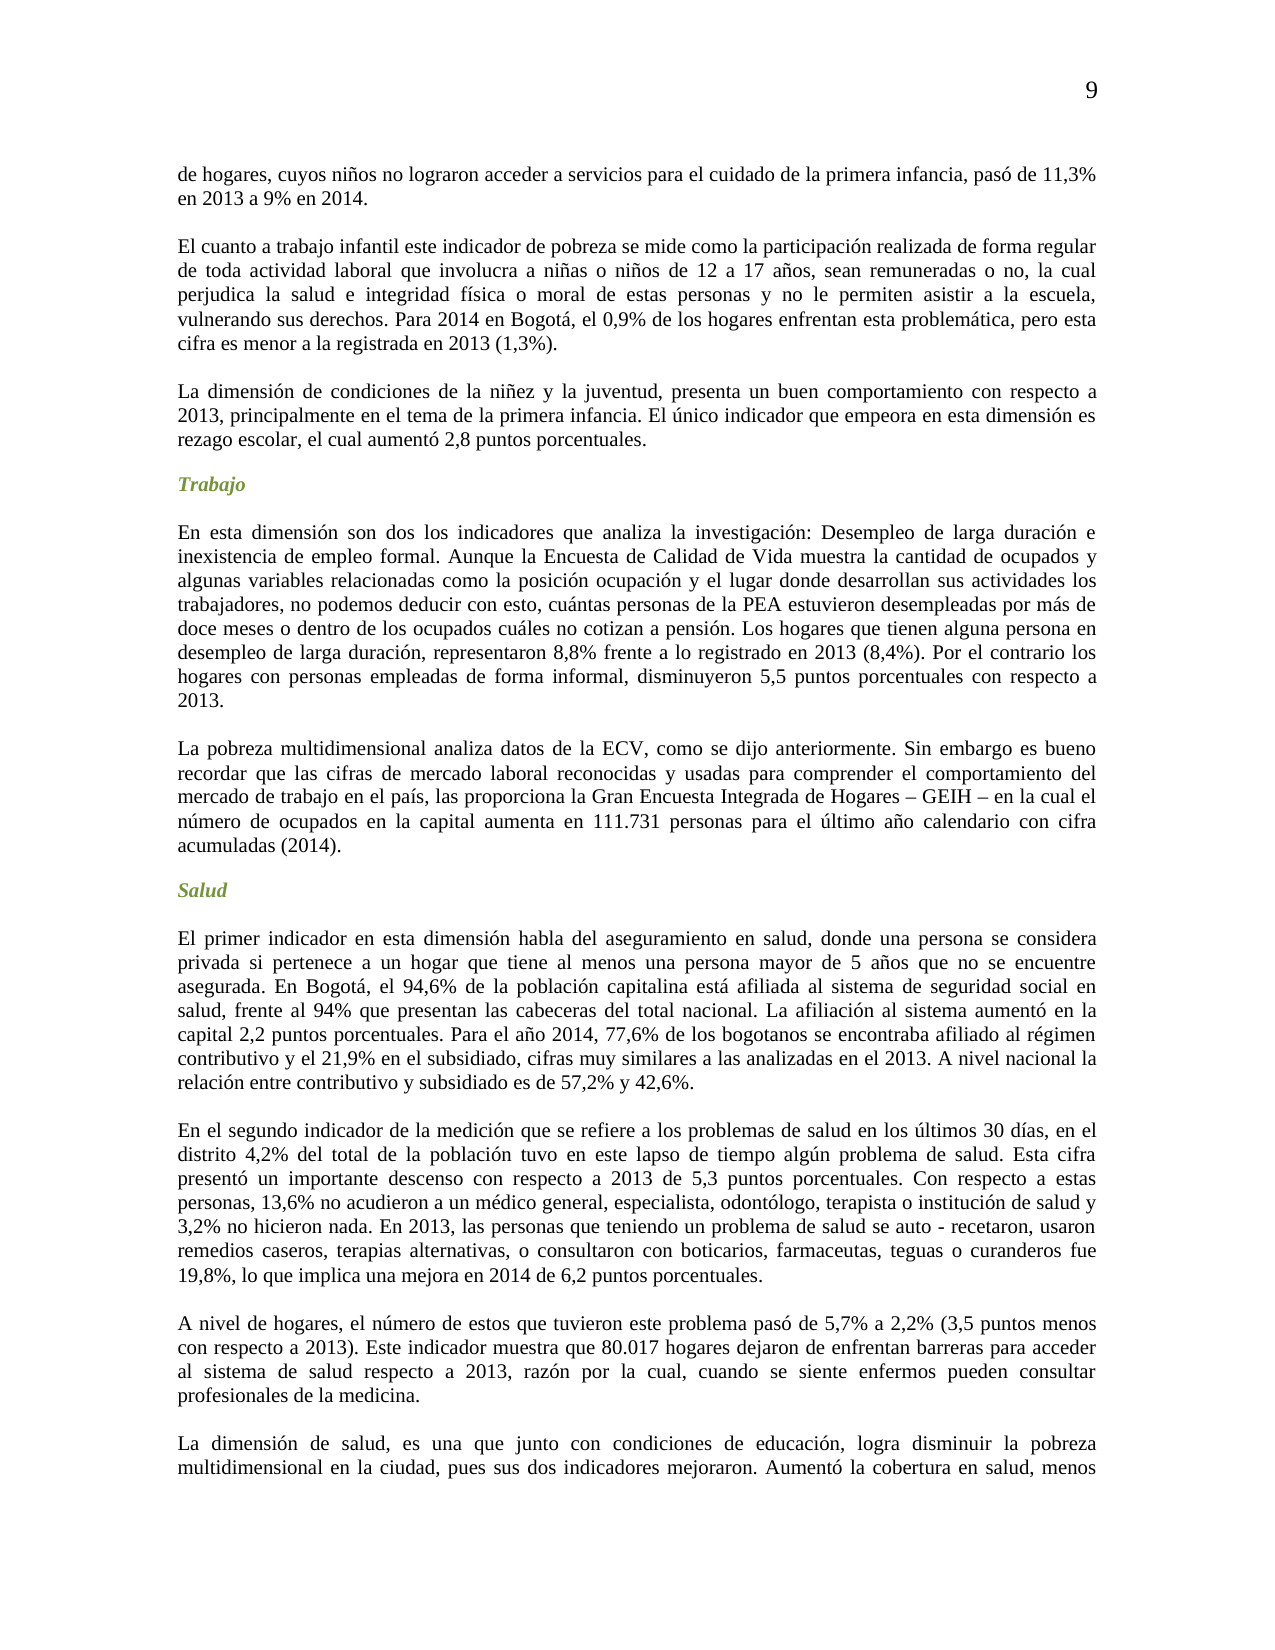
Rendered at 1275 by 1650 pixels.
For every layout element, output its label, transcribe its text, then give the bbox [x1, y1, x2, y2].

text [177, 1431, 1098, 1479]
text La dimensión de condiciones de la niñez y la juventud, presenta un buen comportamiento con respecto a 2013, principalmente en el tema de la primera infancia. El único indicador que empeora en esta dimensión es rezago escolar, el cual aumentó 2,8 puntos porcentuales. [177, 379, 1098, 451]
text En esta dimensión son dos los indicadores que analiza la investigación: Desempleo de larga duración e inexistencia de empleo formal. Aunque la Encuesta de Calidad de Vida muestra la cantidad de ocupados y algunas variables relacionadas como la posición ocupación y el lugar donde desarrollan sus actividades los trabajadores, no podemos deducir con esto, cuántas personas de la PEA estuvieron desempleadas por más de doce meses o dentro de los ocupados cuáles no cotizan a pensión. Los hogares que tienen alguna persona en desempleo de larga duración, representaron 8,8% frente a lo registrado en 2013 (8,4%). Por el contrario los hogares con personas empleadas de forma informal, disminuyeron 5,5 puntos porcentuales con respecto a 2013. [177, 520, 1098, 712]
text En el segundo indicador de la medición que se refiere a los problemas de salud en los últimos 30 días, en el distrito 4,2% del total de la población tuvo en este lapso de tiempo algún problema de salud. Esta cifra presentó un importante descenso con respecto a 2013 de 5,3 puntos porcentuales. Con respecto a estas personas, 13,6% no acudieron a un médico general, especialista, odontólogo, terapista o institución de salud y 3,2% no hicieron nada. En 2013, las personas que teniendo un problema de salud se auto - recetaron, usaron remedios caseros, terapias alternativas, o consultaron con boticarios, farmaceutas, teguas o curanderos fue 19,8%, lo que implica una mejora en 2014 de 6,2 puntos porcentuales. [177, 1118, 1098, 1287]
text El cuanto a trabajo infantil este indicador de pobreza se mide como la participación realizada de forma regular de toda actividad laboral que involucra a niñas o niños de 12 a 17 años, sean remuneradas o no, la cual perjudica la salud e integridad física o moral de estas personas y no le permiten asistir a la escuela, vulnerando sus derechos. Para 2014 en Bogotá, el 0,9% de los hogares enfrentan esta problemática, pero esta cifra es menor a la registrada en 2013 (1,3%). [177, 234, 1098, 354]
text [177, 162, 1098, 210]
text A nivel de hogares, el número de estos que tuvieron este problema pasó de 5,7% a 2,2% (3,5 puntos menos con respecto a 2013). Este indicador muestra que 80.017 hogares dejaron de enfrentan barreras para acceder al sistema de salud respecto a 2013, razón por la cual, cuando se siente enfermos pueden consultar profesionales de la medicina. [177, 1311, 1098, 1407]
text El primer indicador en esta dimensión habla del aseguramiento en salud, donde una persona se considera privada si pertenece a un hogar que tiene al menos una persona mayor de 5 años que no se encuentre asegurada. En Bogotá, el 94,6% de la población capitalina está afiliada al sistema de seguridad social en salud, frente al 94% que presentan las cabeceras del total nacional. La afiliación al sistema aumentó en la capital 2,2 puntos porcentuales. Para el año 2014, 77,6% de los bogotanos se encontraba afiliado al régimen contributivo y el 21,9% en el subsidiado, cifras muy similares a las analizadas en el 2013. A nivel nacional la relación entre contributivo y subsidiado es de 57,2% y 42,6%. [177, 926, 1098, 1094]
text La pobreza multidimensional analiza datos de la ECV, como se dijo anteriormente. Sin embargo es bueno recordar que las cifras de mercado laboral reconocidas y usadas para comprender el comportamiento del mercado de trabajo en el país, las proporciona la Gran Encuesta Integrada de Hogares – GEIH – en la cual el número de ocupados en la capital aumenta en 111.731 personas para el último año calendario con cifra acumuladas (2014). [177, 736, 1098, 857]
subtitle Salud [177, 877, 1098, 902]
subtitle Trabajo [177, 472, 1098, 496]
